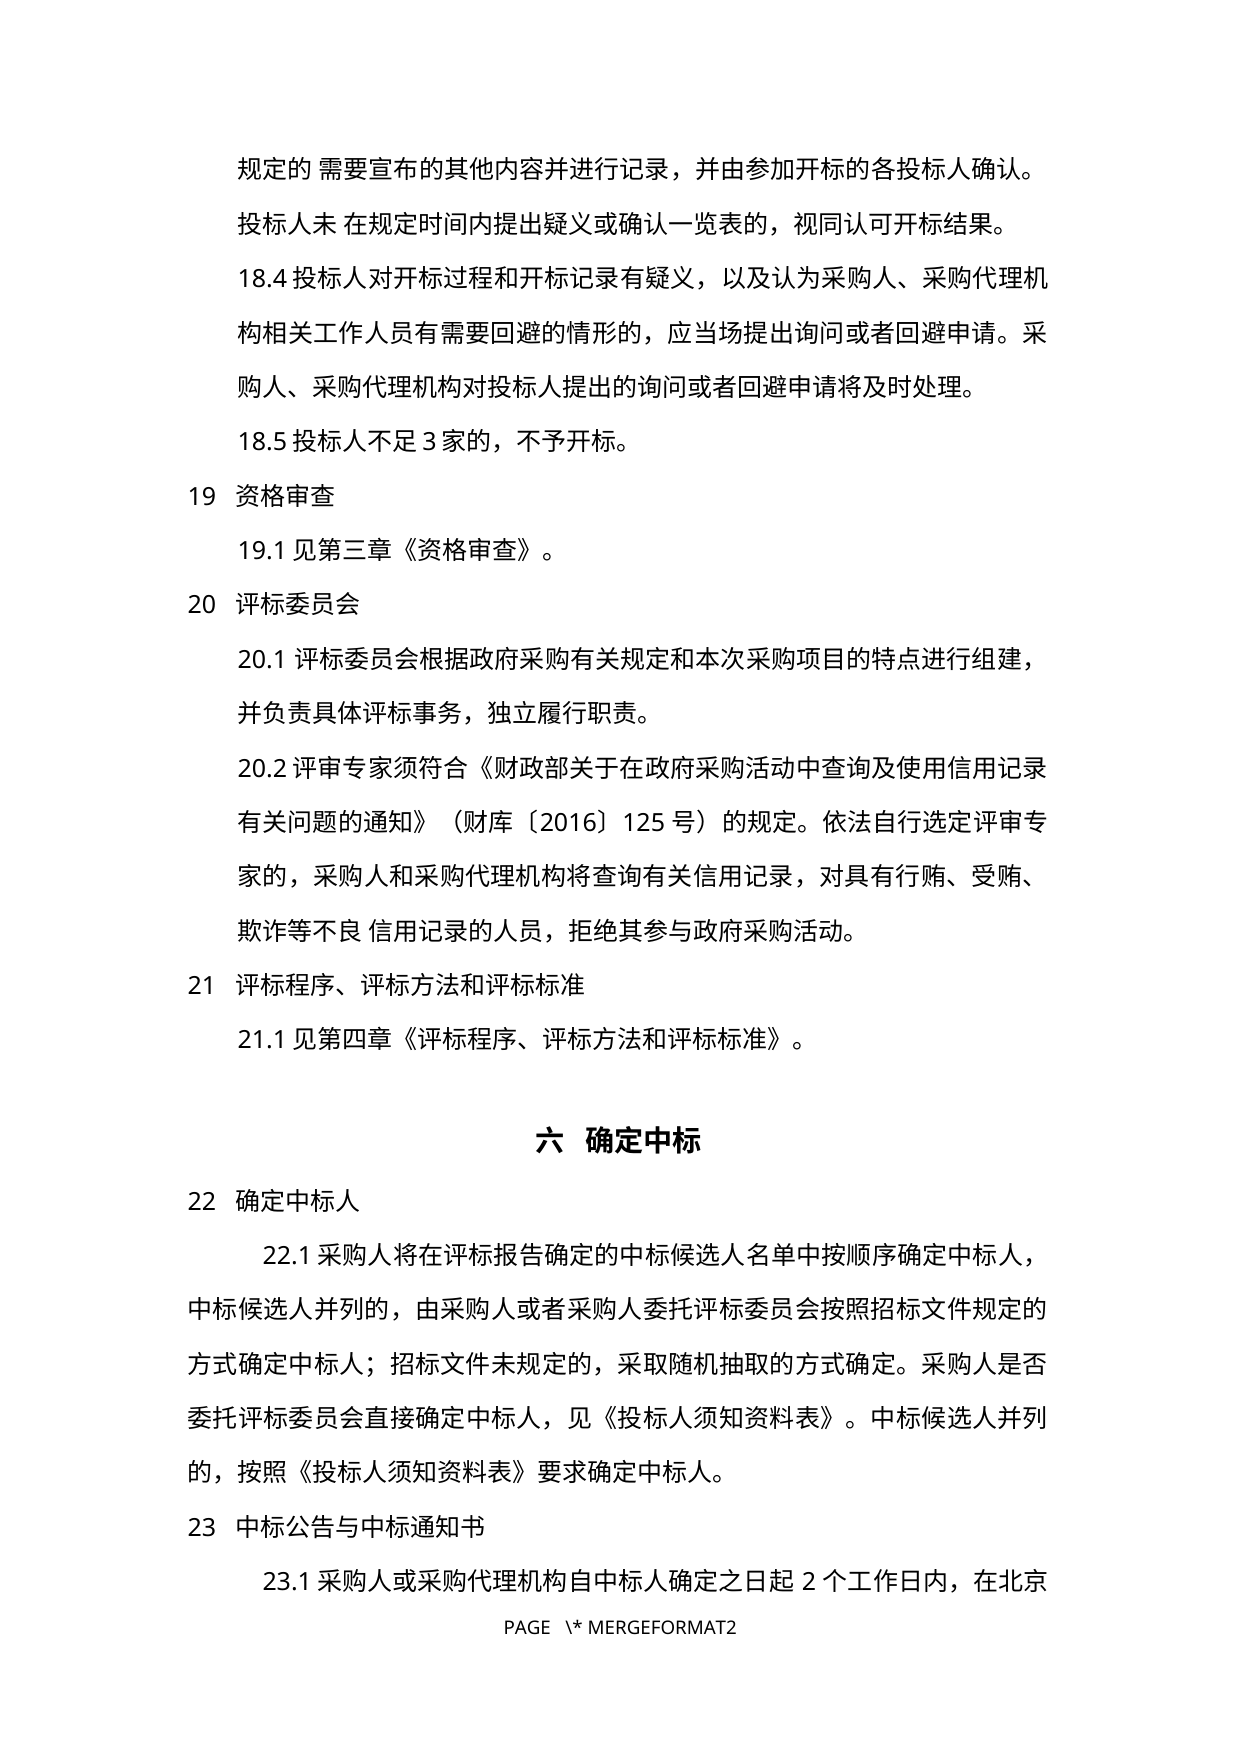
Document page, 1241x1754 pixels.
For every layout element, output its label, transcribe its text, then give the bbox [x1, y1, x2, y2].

text 21 评标程序、评标方法和评标标准 [187, 966, 1049, 1002]
subtitle 六 确定中标 [187, 1117, 1049, 1160]
text 23 中标公告与中标通知书 [187, 1507, 1049, 1543]
text 19.1见第三章《资格审查》。 [187, 531, 1049, 567]
text 21.1见第四章《评标程序、评标方法和评标标准》。 [187, 1020, 1049, 1056]
text 18.4投标人对开标过程和开标记录有疑义，以及认为采购人、采购代理机构相关工作人员有需要回避的情形的，应当场提出询问或者回避申请。采购人、采购代理机构对投标人提出的询问或者回避申请将及时处理。 [237, 259, 1049, 404]
text 20.2评审专家须符合《财政部关于在政府采购活动中查询及使用信用记录有关问题的通知》（财库〔2016〕125 号）的规定。依法自行选定评审专家的，采购人和采购代理机构将查询有关信用记录，对具有行贿、受贿、欺诈等不良 信用记录的人员，拒绝其参与政府采购活动。 [237, 748, 1049, 947]
text 22.1采购人将在评标报告确定的中标候选人名单中按顺序确定中标人，中标候选人并列的，由采购人或者采购人委托评标委员会按照招标文件规定的方式确定中标人；招标文件未规定的，采取随机抽取的方式确定。采购人是否委托评标委员会直接确定中标人，见《投标人须知资料表》。中标候选人并列的，按照《投标人须知资料表》要求确定中标人。 [187, 1235, 1049, 1489]
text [237, 150, 1049, 241]
text 18.5投标人不足3家的，不予开标。 [187, 422, 1049, 458]
text 20 评标委员会 [187, 585, 1049, 621]
text 22 确定中标人 [187, 1181, 1049, 1217]
text 19 资格审查 [187, 476, 1049, 512]
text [262, 1562, 1049, 1598]
text 20.1 评标委员会根据政府采购有关规定和本次采购项目的特点进行组建，并负责具体评标事务，独立履行职责。 [237, 639, 1049, 730]
